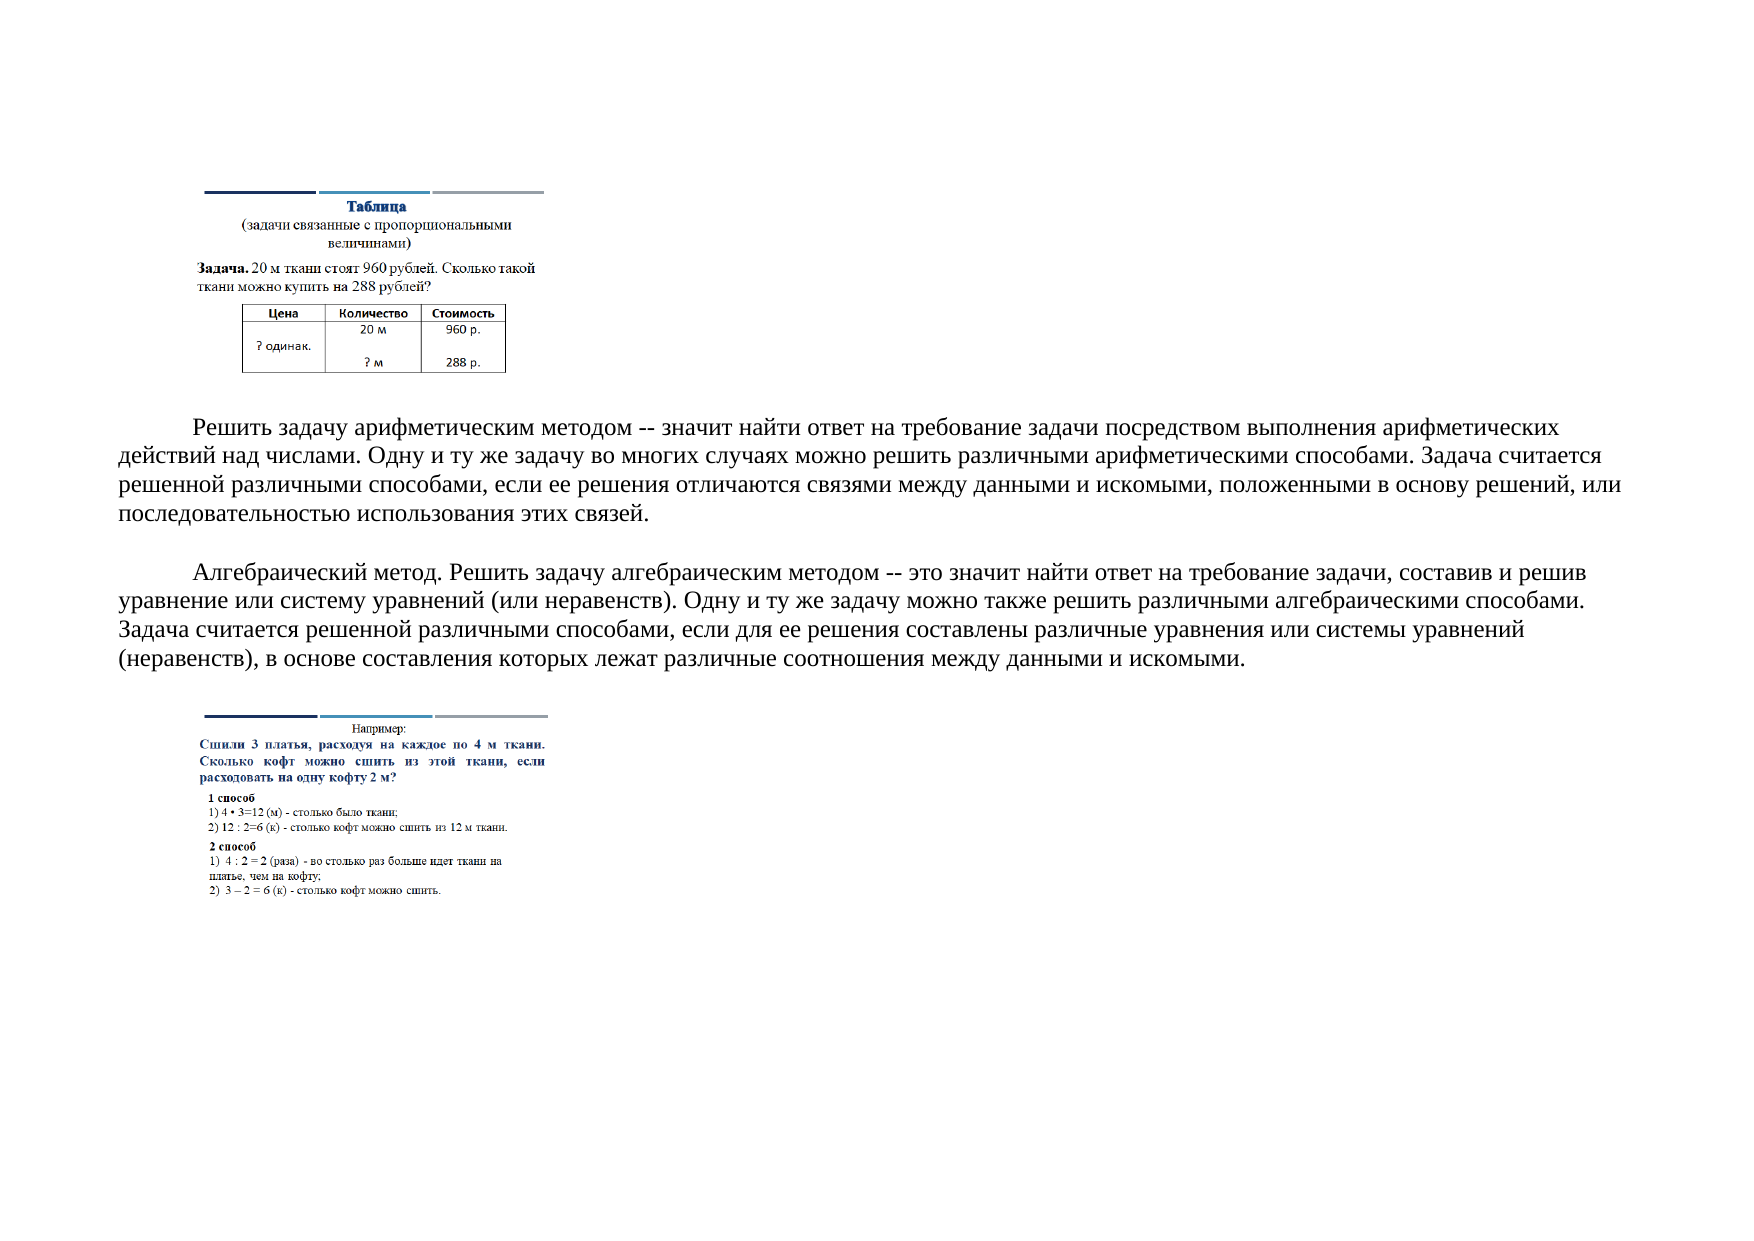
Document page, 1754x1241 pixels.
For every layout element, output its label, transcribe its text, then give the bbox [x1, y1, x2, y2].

picture [192, 177, 557, 383]
picture [192, 701, 561, 909]
text Решить задачу арифметическим методом -- значит найти ответ на требование задачи посредством выполнения арифметических действий над числами. Одну и ту же задачу во многих случаях можно решить различными арифметическими способами. Задача считается решенной различными способами, если ее решения отличаются связями между данными и искомыми, положенными в основу решений, или последовательностью использования этих связей. [118, 412, 1636, 527]
text Алгебраический метод. Решить задачу алгебраическим методом -- это значит найти ответ на требование задачи, составив и решив уравнение или систему уравнений (или неравенств). Одну и ту же задачу можно также решить различными алгебраическими способами. Задача считается решенной различными способами, если для ее решения составлены различные уравнения или системы уравнений (неравенств), в основе составления которых лежат различные соотношения между данными и искомыми. [118, 557, 1636, 672]
